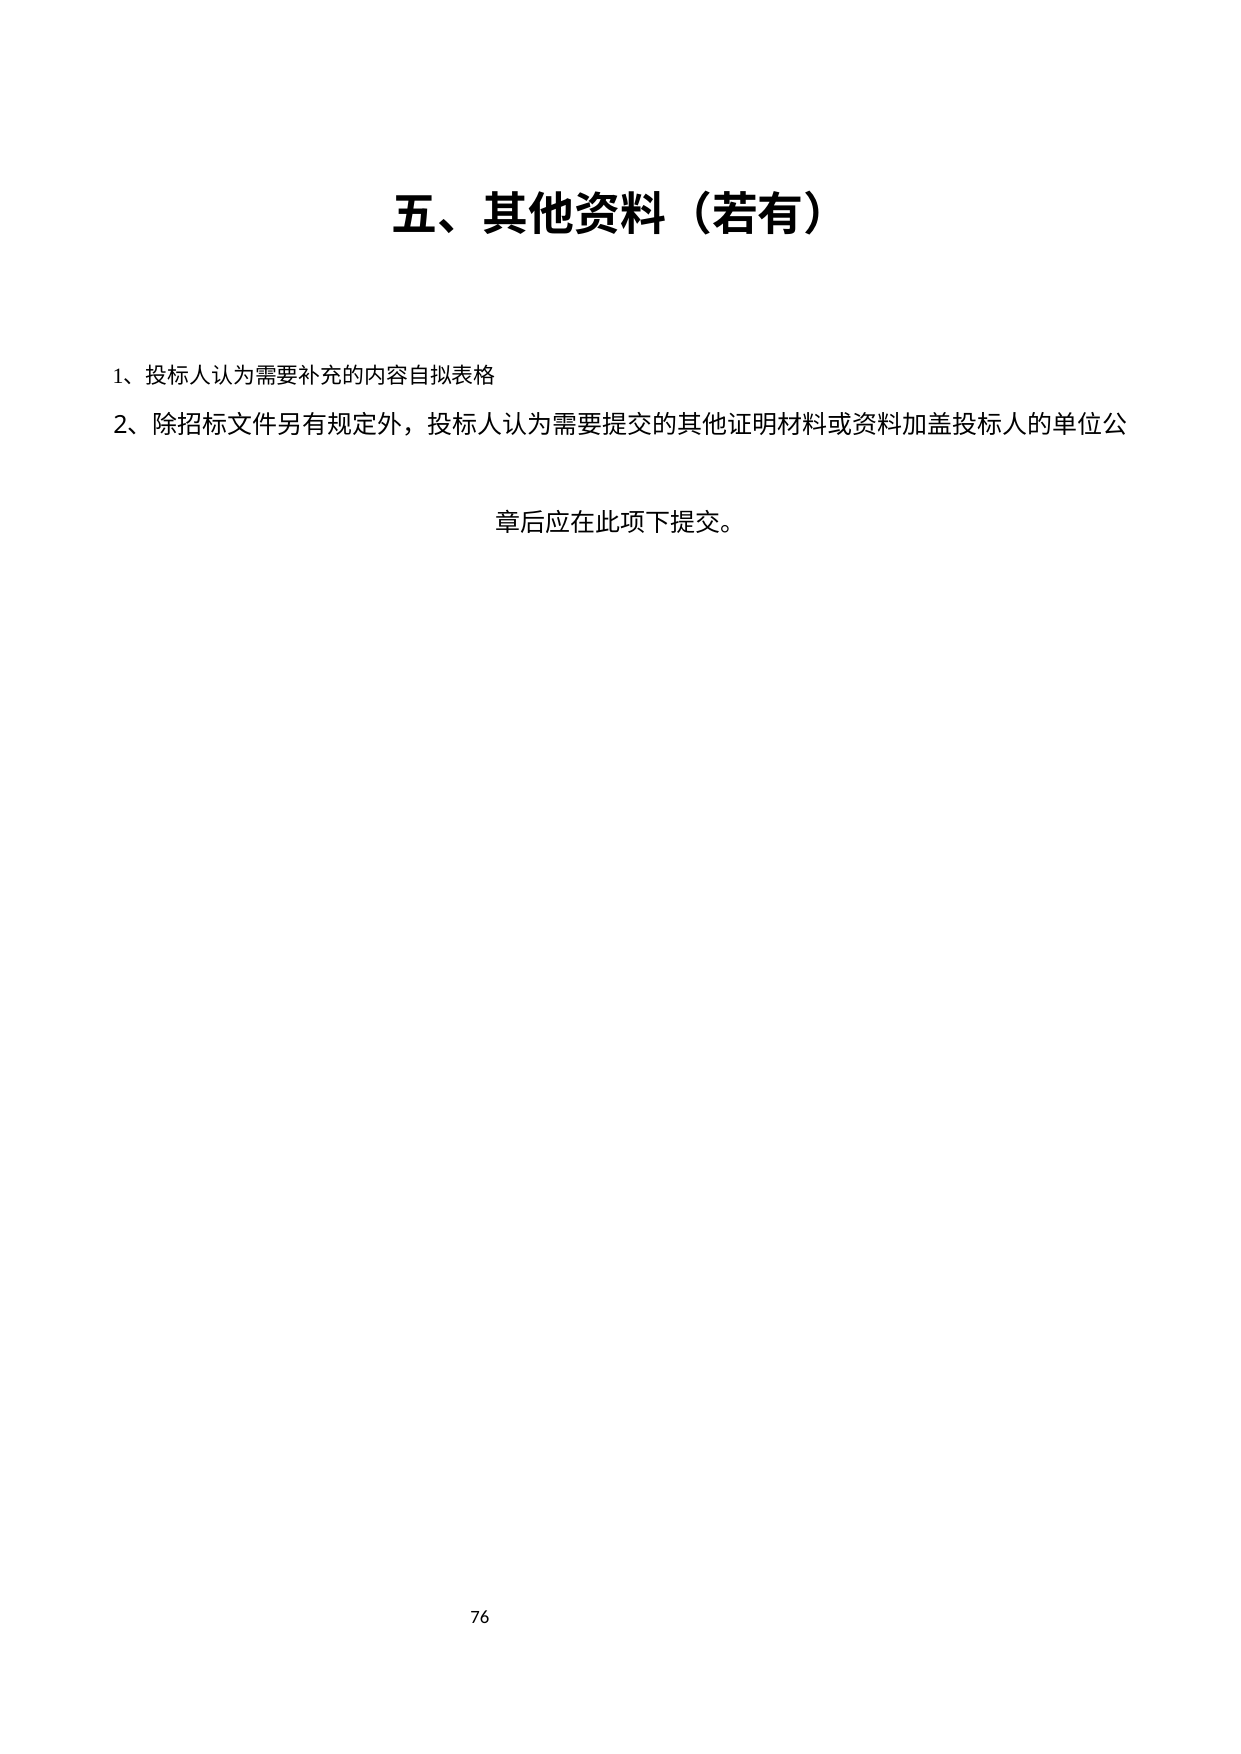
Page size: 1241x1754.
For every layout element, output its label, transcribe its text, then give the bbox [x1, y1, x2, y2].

text 1、投标人认为需要补充的内容自拟表格 [112, 358, 1128, 390]
text 五、其他资料（若有） [112, 162, 1128, 259]
text 2、除招标文件另有规定外，投标人认为需要提交的其他证明材料或资料加盖投标人的单位公章后应在此项下提交。 [112, 390, 1128, 553]
